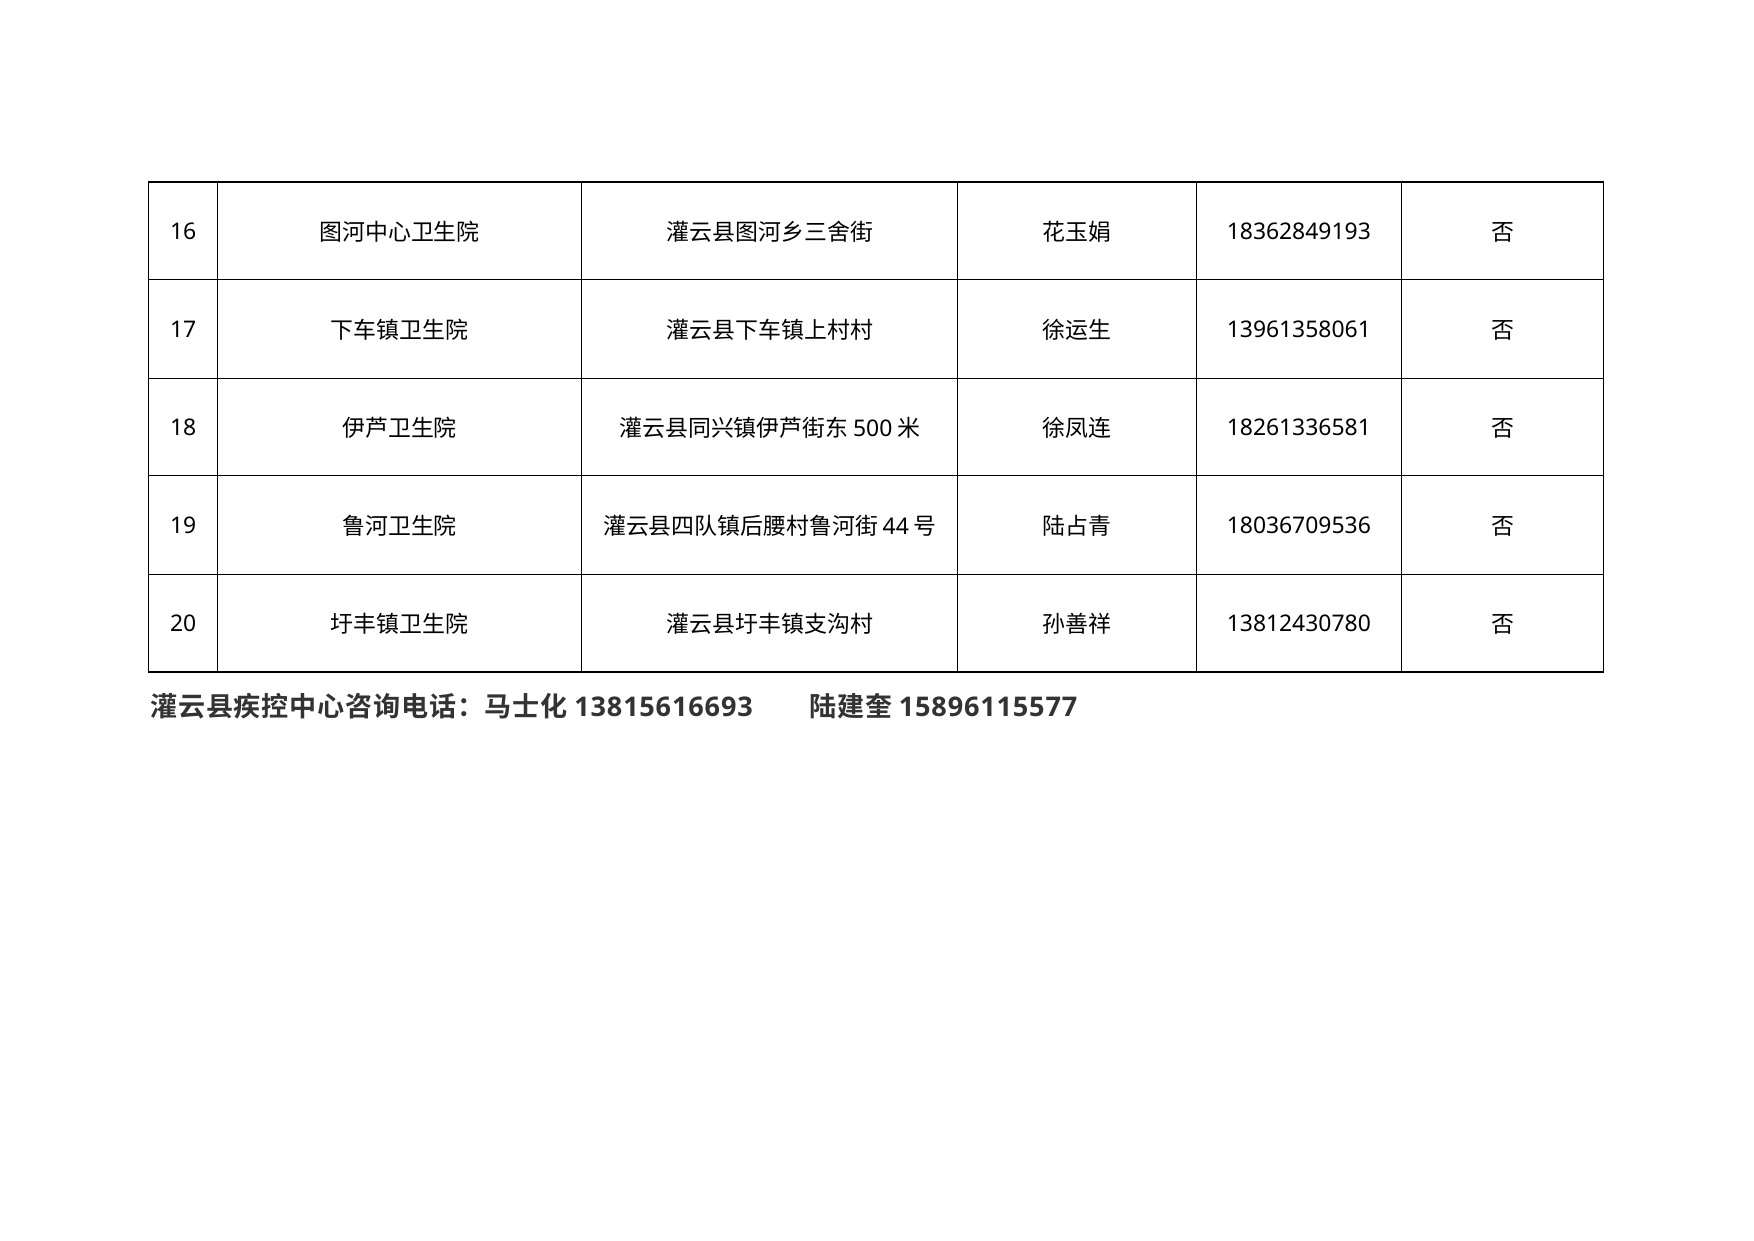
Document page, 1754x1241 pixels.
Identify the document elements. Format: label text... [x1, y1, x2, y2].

table_cell 18 [149, 379, 217, 475]
table_cell 陆占青 [958, 476, 1196, 573]
table_cell 孙善祥 [958, 575, 1196, 671]
table_cell 圩丰镇卫生院 [218, 575, 581, 671]
table_cell 否 [1402, 183, 1603, 279]
table_cell 下车镇卫生院 [218, 280, 581, 377]
table_cell 灌云县图河乡三舍街 [582, 183, 957, 279]
table_cell 鲁河卫生院 [218, 476, 581, 573]
table_cell 18261336581 [1197, 379, 1401, 475]
table_cell 19 [149, 476, 217, 573]
table_cell 徐运生 [958, 280, 1196, 377]
table_cell 20 [149, 575, 217, 671]
table_cell 花玉娟 [958, 183, 1196, 279]
table_cell 17 [149, 280, 217, 377]
table_cell 13812430780 [1197, 575, 1401, 671]
table_cell 灌云县圩丰镇支沟村 [582, 575, 957, 671]
table_cell 徐凤连 [958, 379, 1196, 475]
table_cell 否 [1402, 575, 1603, 671]
table_cell 18362849193 [1197, 183, 1401, 279]
table_cell 否 [1402, 476, 1603, 573]
table_cell 图河中心卫生院 [218, 183, 581, 279]
table_cell 灌云县下车镇上村村 [582, 280, 957, 377]
table_cell 灌云县同兴镇伊芦街东500米 [582, 379, 957, 475]
text 灌云县疾控中心咨询电话：马士化13815616693 陆建奎15896115577 [150, 673, 1604, 737]
table_cell 否 [1402, 379, 1603, 475]
table_cell 16 [149, 183, 217, 279]
table_cell 伊芦卫生院 [218, 379, 581, 475]
table_cell 13961358061 [1197, 280, 1401, 377]
table_cell 否 [1402, 280, 1603, 377]
table_cell 18036709536 [1197, 476, 1401, 573]
table_cell 灌云县四队镇后腰村鲁河街44号 [582, 476, 957, 573]
